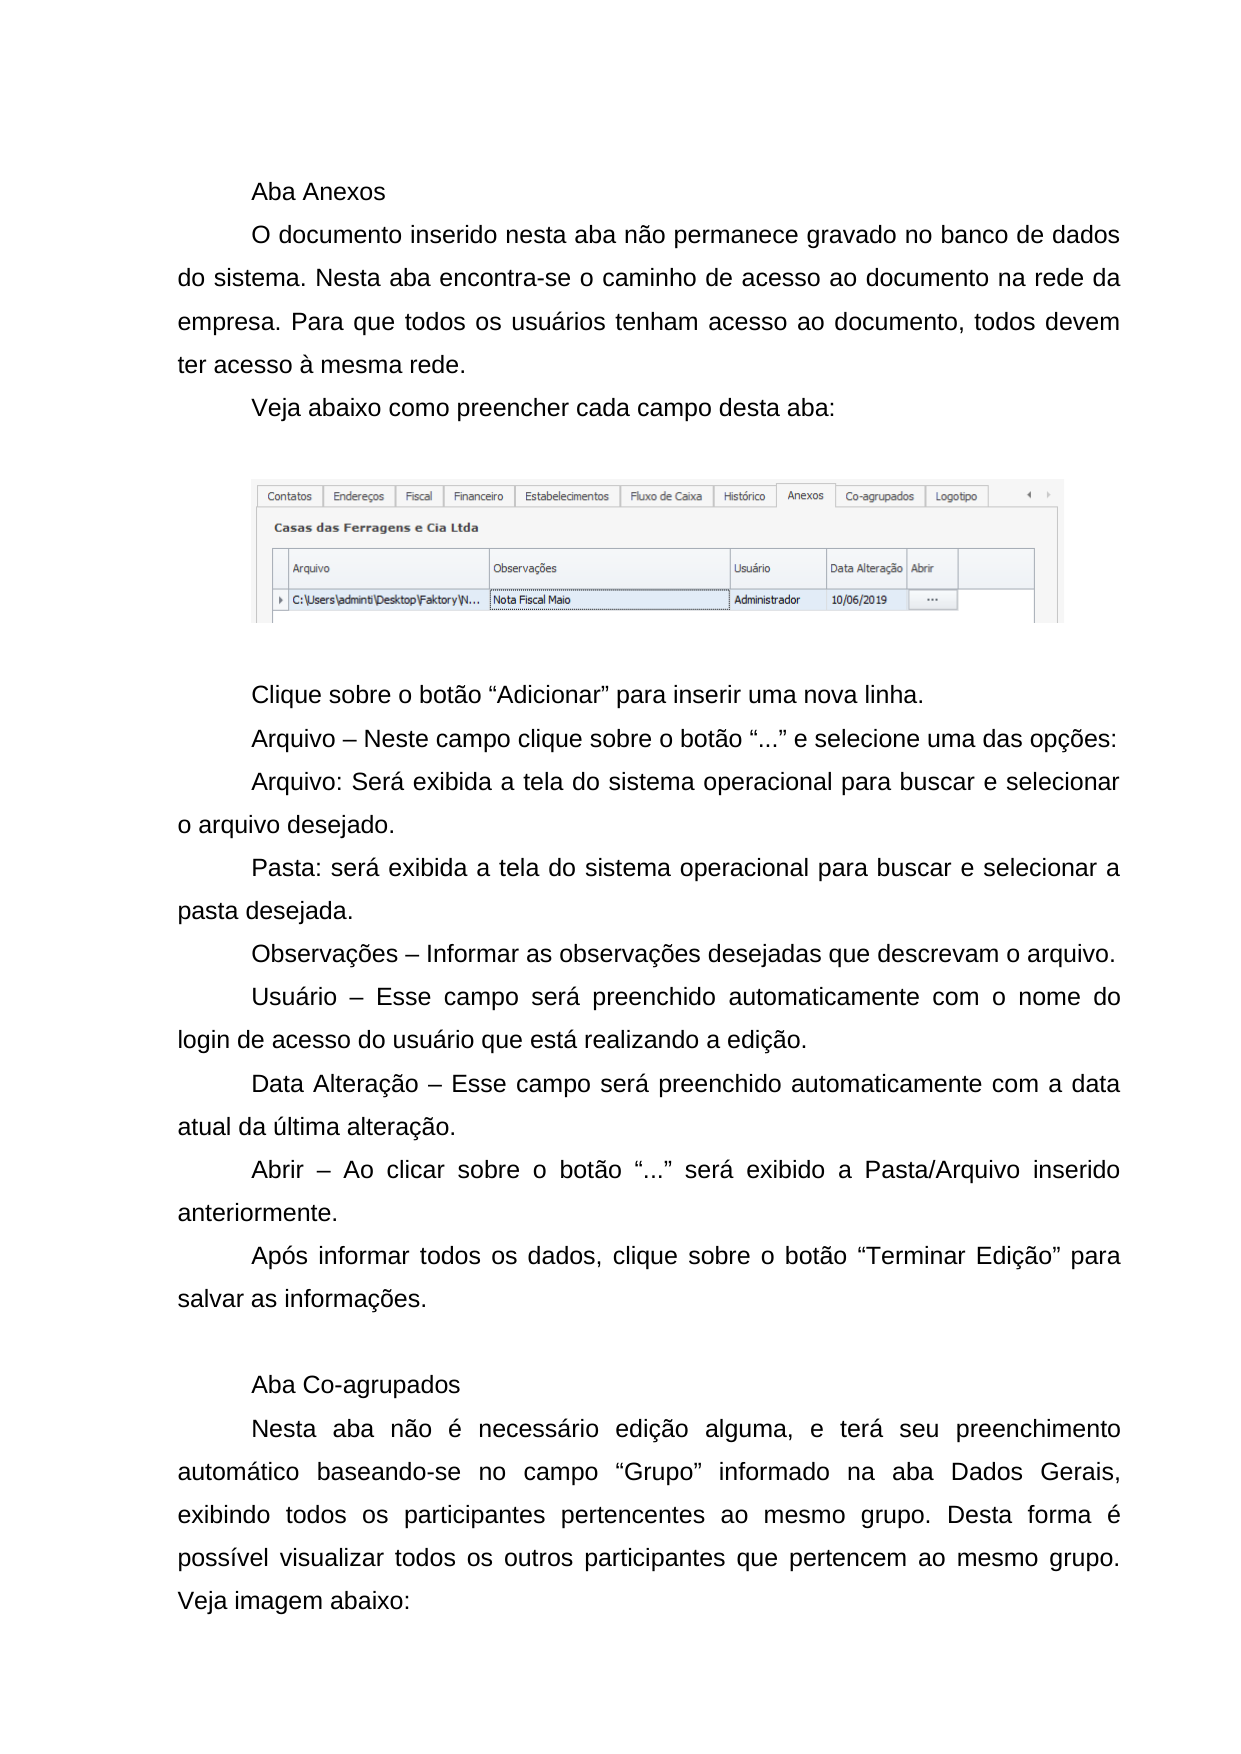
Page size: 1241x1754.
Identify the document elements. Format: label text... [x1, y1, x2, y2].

text Abrir – Ao clicar sobre o botão “...” será exibido a Pasta/Arquivo inserido anteriormente. [177, 1155, 1122, 1227]
text Aba Anexos [177, 177, 1122, 206]
text O documento inserido nesta aba não permanece gravado no banco de dados do sistema. Nesta aba encontra-se o caminho de acesso ao documento na rede da empresa. Para que todos os usuários tenham acesso ao documento, todos devem ter acesso à mesma rede. [177, 220, 1122, 378]
text Após informar todos os dados, clique sobre o botão “Terminar Edição” para salvar as informações. [177, 1241, 1122, 1313]
text Observações – Informar as observações desejadas que descrevam o arquivo. [177, 939, 1122, 968]
text Arquivo – Neste campo clique sobre o botão “...” e selecione uma das opções: [177, 724, 1122, 752]
text Veja abaixo como preencher cada campo desta aba: [177, 393, 1122, 422]
text Clique sobre o botão “Adicionar” para inserir uma nova linha. [177, 681, 1122, 709]
text Arquivo: Será exibida a tela do sistema operacional para buscar e selecionar o arquivo desejado. [177, 767, 1122, 839]
text Usuário – Esse campo será preenchido automaticamente com o nome do login de acesso do usuário que está realizando a edição. [177, 982, 1122, 1054]
text Pasta: será exibida a tela do sistema operacional para buscar e selecionar a pasta desejada. [177, 853, 1122, 925]
picture [251, 479, 1065, 623]
text Nesta aba não é necessário edição alguma, e terá seu preenchimento automático baseando-se no campo “Grupo” informado na aba Dados Gerais, exibindo todos os participantes pertencentes ao mesmo grupo. Desta forma é possível visualizar todos os outros participantes que pertencem ao mesmo grupo. Veja imagem abaixo: [177, 1414, 1122, 1615]
text Aba Co-agrupados [177, 1371, 1122, 1399]
text Data Alteração – Esse campo será preenchido automaticamente com a data atual da última alteração. [177, 1069, 1122, 1141]
